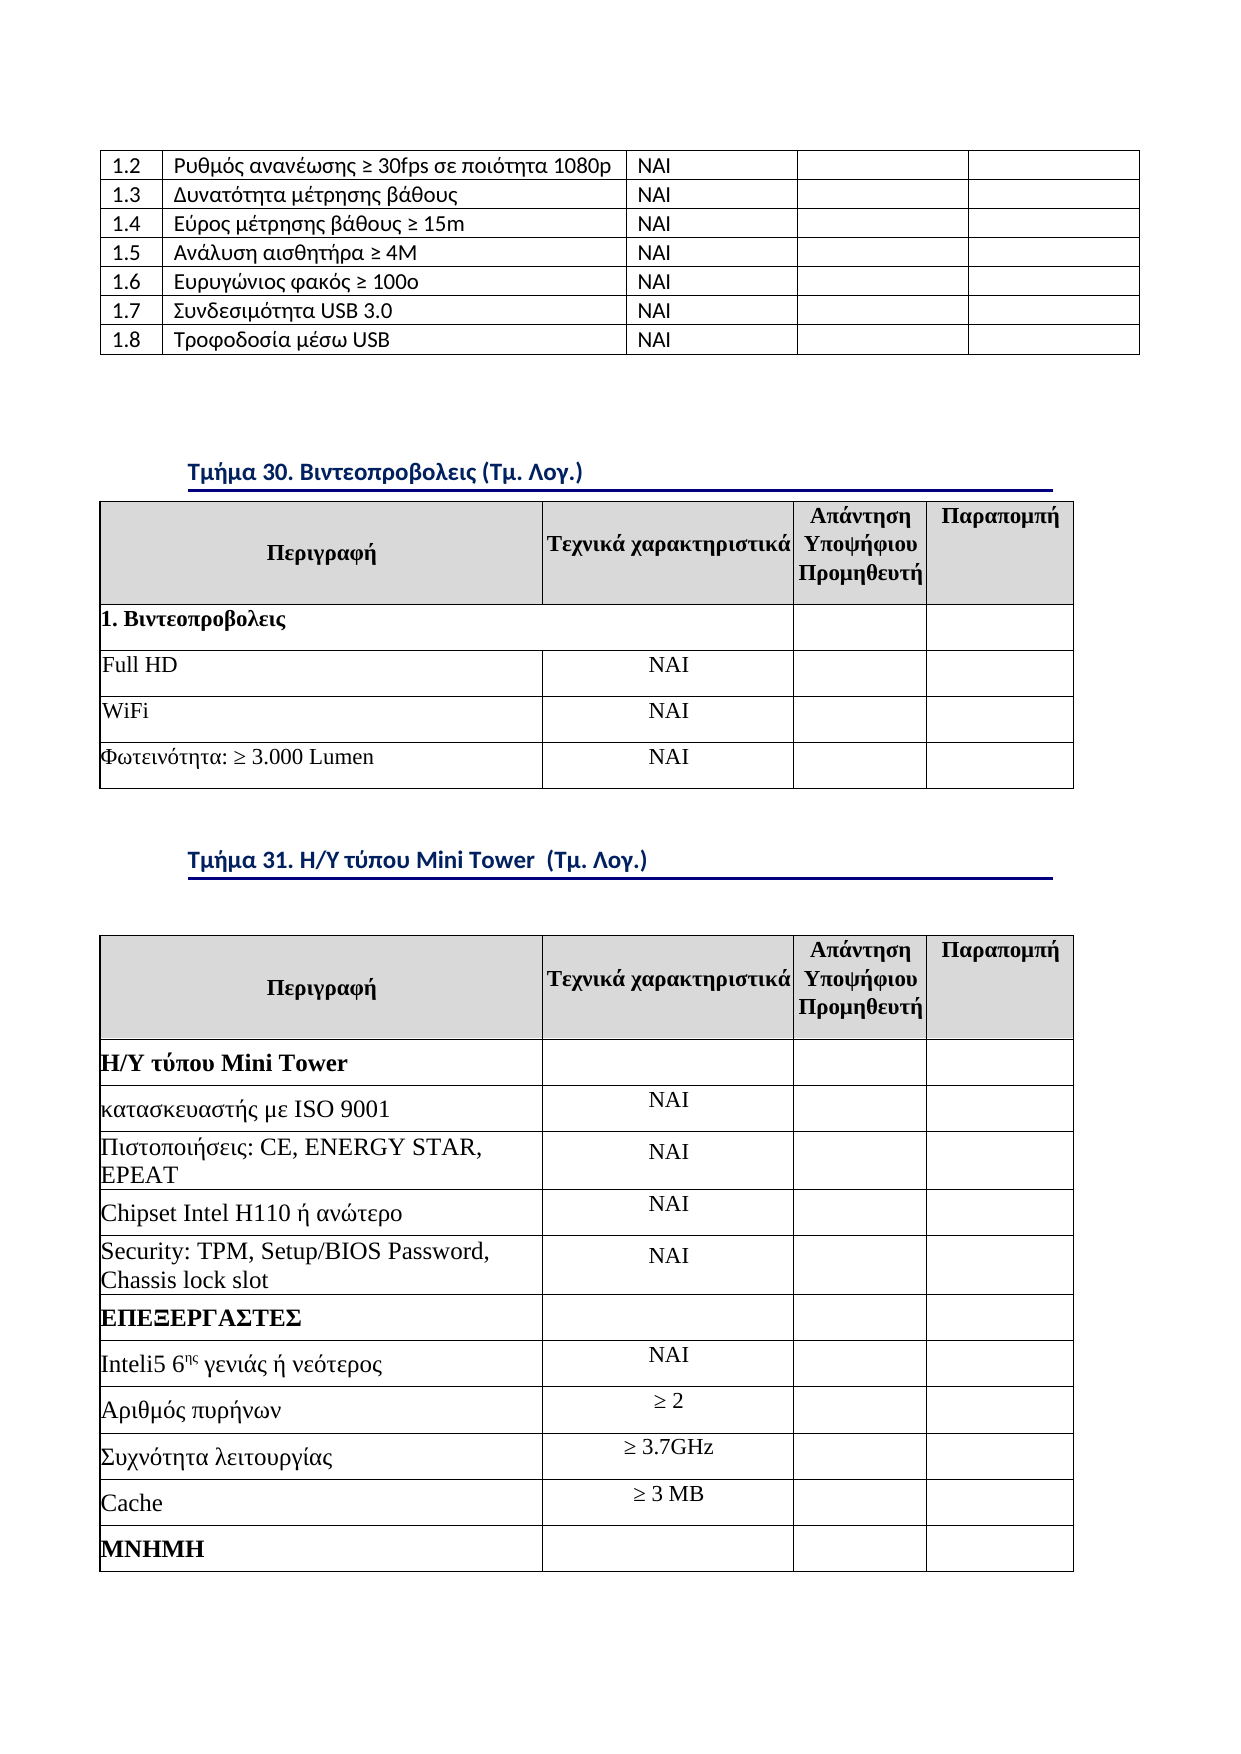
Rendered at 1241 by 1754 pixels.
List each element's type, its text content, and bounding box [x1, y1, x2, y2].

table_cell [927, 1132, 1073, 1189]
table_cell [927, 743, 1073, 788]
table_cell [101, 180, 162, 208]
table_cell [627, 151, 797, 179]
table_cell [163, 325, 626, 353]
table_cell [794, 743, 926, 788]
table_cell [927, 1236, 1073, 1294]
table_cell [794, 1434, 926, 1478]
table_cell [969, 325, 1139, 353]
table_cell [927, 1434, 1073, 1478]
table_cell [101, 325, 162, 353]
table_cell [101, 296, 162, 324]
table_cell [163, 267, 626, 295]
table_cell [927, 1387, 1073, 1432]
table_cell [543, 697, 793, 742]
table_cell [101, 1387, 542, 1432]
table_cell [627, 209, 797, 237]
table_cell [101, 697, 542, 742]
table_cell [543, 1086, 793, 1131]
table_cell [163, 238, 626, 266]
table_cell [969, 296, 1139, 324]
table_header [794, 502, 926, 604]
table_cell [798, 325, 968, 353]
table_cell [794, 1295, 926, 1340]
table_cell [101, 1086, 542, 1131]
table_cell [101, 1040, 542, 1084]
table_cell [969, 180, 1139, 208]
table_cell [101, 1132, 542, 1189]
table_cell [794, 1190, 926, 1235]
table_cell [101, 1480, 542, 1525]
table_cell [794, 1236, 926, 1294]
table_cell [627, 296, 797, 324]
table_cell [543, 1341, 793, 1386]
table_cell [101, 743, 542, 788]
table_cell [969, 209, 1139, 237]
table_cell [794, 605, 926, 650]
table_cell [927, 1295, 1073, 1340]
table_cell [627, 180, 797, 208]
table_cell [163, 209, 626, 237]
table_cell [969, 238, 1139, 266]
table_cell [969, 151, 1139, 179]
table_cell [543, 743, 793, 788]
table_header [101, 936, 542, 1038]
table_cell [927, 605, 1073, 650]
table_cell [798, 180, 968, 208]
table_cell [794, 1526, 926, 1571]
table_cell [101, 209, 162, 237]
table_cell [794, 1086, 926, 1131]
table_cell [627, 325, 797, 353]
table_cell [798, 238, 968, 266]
subtitle Τμήμα 31. Η/Υ τύπου Mini Tower (Τμ. Λογ.) [187, 844, 1053, 880]
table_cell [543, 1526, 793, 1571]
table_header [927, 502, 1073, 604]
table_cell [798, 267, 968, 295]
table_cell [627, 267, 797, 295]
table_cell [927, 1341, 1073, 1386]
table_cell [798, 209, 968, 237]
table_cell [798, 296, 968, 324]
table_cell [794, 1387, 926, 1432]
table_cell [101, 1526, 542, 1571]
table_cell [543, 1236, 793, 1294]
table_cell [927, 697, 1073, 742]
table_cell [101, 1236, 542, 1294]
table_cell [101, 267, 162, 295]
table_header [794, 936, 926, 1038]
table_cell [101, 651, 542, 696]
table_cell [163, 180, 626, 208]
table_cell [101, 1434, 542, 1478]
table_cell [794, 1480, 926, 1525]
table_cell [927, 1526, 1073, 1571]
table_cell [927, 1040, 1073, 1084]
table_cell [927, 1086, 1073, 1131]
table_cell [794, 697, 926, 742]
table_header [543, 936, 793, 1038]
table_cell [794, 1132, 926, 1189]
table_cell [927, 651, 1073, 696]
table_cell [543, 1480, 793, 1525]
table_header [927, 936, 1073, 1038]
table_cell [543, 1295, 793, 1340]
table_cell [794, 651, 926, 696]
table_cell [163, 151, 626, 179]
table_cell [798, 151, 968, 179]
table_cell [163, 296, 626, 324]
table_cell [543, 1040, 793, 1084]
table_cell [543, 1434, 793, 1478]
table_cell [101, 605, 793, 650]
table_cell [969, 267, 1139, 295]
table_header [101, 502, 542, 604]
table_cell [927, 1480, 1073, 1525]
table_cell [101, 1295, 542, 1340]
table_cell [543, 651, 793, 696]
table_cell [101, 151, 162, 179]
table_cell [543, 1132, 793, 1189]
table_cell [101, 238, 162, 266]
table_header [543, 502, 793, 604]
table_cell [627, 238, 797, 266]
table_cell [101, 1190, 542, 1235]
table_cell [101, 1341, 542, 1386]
subtitle Τμήμα 30. Βιντεοπροβολεις (Τμ. Λογ.) [187, 457, 1053, 492]
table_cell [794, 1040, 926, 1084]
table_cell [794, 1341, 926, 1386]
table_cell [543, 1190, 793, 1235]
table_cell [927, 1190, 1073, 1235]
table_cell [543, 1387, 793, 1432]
